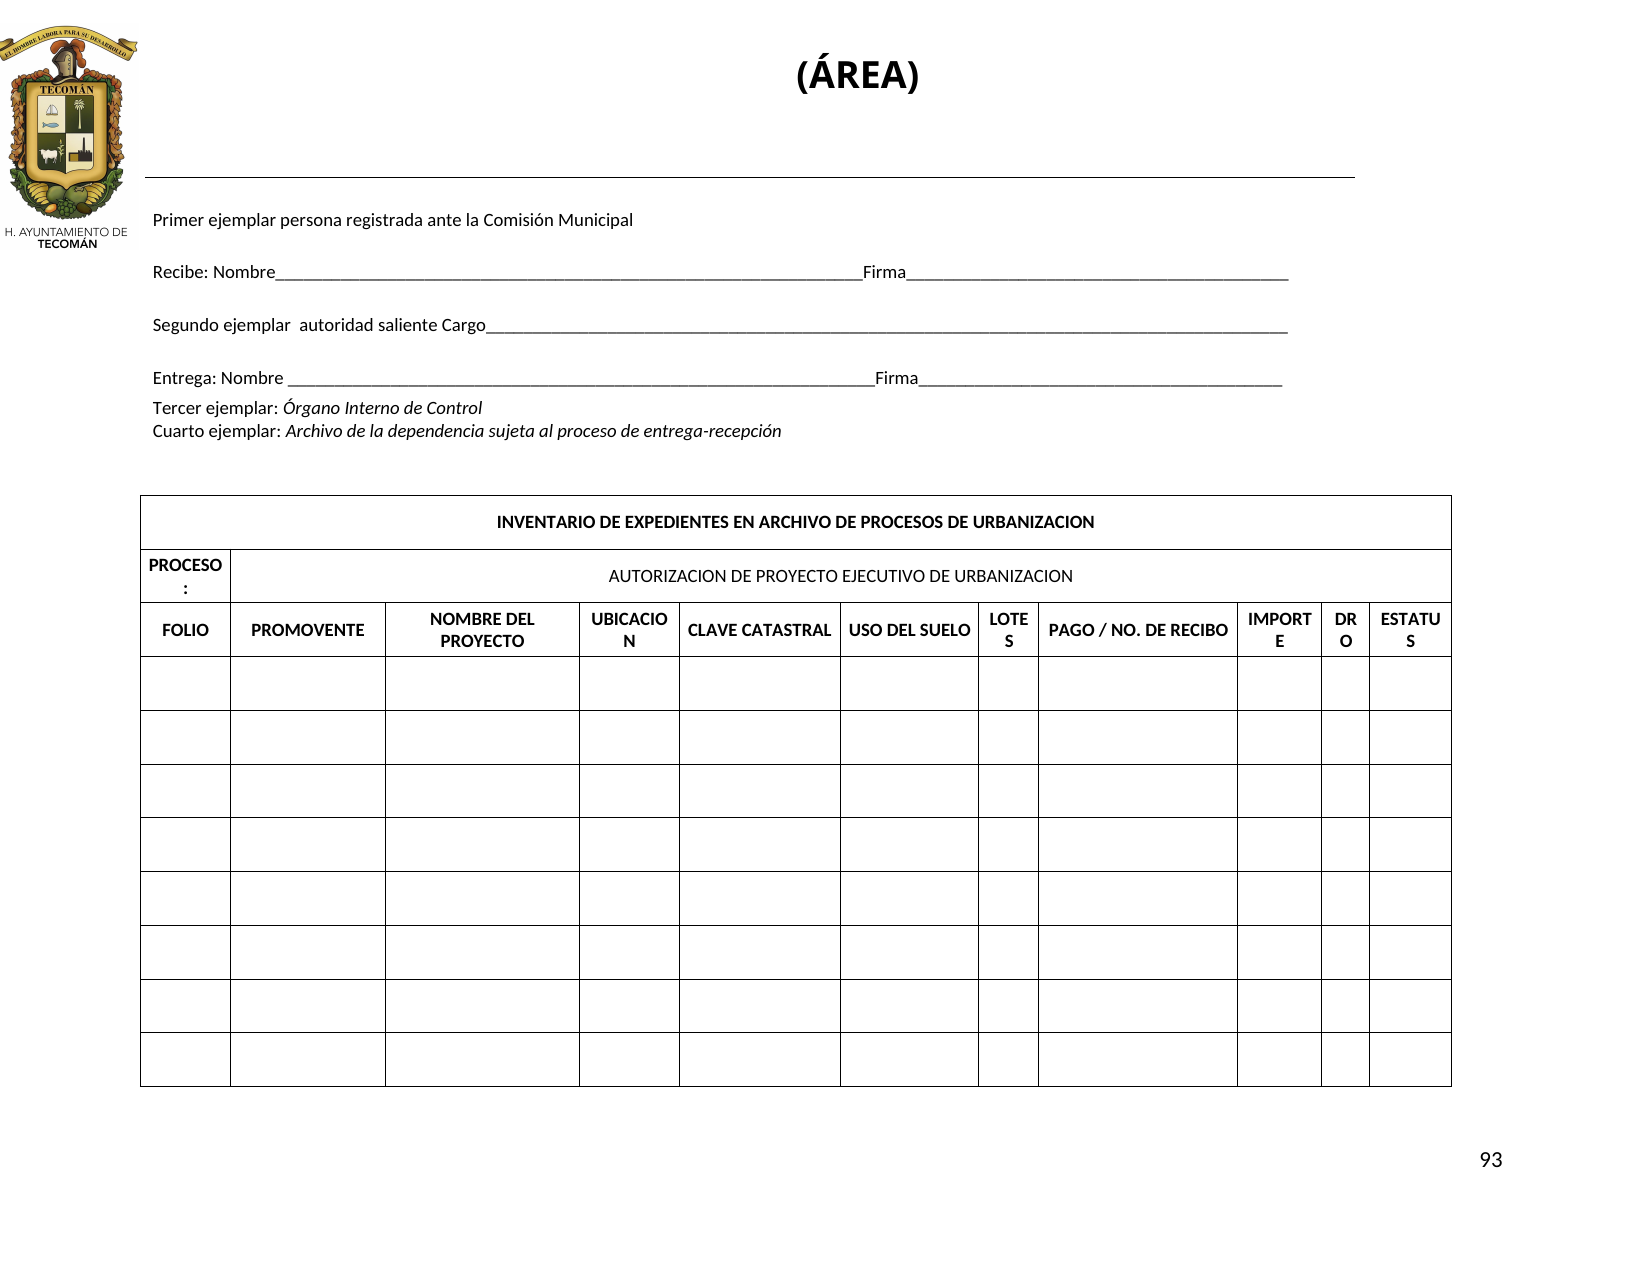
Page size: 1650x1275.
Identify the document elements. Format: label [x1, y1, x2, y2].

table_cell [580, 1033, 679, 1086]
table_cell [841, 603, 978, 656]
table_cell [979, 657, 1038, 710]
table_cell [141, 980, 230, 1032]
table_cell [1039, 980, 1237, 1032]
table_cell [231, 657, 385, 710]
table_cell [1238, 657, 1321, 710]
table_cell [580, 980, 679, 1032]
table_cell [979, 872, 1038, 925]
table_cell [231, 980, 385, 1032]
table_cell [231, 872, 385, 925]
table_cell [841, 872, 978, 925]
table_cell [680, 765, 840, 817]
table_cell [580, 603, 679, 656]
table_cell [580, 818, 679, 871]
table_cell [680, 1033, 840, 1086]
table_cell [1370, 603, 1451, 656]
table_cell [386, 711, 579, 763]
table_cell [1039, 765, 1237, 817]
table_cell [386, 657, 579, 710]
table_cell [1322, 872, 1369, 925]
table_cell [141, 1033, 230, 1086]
picture [0, 23, 140, 250]
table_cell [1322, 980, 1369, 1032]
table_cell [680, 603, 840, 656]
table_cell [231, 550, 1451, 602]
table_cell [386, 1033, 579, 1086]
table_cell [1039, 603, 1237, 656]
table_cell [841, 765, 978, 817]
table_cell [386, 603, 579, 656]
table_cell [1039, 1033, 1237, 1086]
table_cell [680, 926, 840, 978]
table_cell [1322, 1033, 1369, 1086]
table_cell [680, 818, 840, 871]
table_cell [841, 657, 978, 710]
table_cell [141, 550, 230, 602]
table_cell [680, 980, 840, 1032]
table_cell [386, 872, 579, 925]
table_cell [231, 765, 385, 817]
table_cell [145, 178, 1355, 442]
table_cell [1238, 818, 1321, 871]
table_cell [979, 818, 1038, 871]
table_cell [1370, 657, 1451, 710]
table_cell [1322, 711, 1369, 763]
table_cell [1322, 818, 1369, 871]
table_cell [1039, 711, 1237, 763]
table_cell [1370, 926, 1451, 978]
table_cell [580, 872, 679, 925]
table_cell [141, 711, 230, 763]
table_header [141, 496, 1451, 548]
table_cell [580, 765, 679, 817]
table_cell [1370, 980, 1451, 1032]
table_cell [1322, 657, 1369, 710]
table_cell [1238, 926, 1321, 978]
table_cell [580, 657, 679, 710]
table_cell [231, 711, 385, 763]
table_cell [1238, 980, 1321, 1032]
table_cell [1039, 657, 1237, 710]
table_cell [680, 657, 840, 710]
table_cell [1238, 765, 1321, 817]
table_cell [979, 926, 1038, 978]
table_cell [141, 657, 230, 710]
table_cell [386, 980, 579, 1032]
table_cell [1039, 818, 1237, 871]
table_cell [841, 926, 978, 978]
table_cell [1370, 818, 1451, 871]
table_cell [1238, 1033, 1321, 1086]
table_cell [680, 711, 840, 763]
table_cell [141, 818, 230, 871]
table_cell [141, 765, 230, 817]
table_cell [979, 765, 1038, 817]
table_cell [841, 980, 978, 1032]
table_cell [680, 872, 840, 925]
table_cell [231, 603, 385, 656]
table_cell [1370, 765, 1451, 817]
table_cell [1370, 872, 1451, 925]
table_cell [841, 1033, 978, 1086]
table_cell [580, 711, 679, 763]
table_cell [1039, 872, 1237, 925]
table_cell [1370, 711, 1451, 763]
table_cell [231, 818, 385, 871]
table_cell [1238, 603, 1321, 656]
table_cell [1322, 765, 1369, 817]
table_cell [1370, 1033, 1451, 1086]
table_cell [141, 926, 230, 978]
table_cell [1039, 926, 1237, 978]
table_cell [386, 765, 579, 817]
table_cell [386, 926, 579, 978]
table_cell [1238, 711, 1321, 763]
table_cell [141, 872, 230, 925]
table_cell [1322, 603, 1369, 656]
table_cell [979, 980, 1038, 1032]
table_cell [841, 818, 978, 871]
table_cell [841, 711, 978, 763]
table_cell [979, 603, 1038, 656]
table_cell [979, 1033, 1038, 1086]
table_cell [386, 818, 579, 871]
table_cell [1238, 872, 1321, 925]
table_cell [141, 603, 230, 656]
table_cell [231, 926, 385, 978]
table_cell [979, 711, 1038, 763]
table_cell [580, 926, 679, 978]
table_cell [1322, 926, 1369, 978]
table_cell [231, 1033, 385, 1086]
